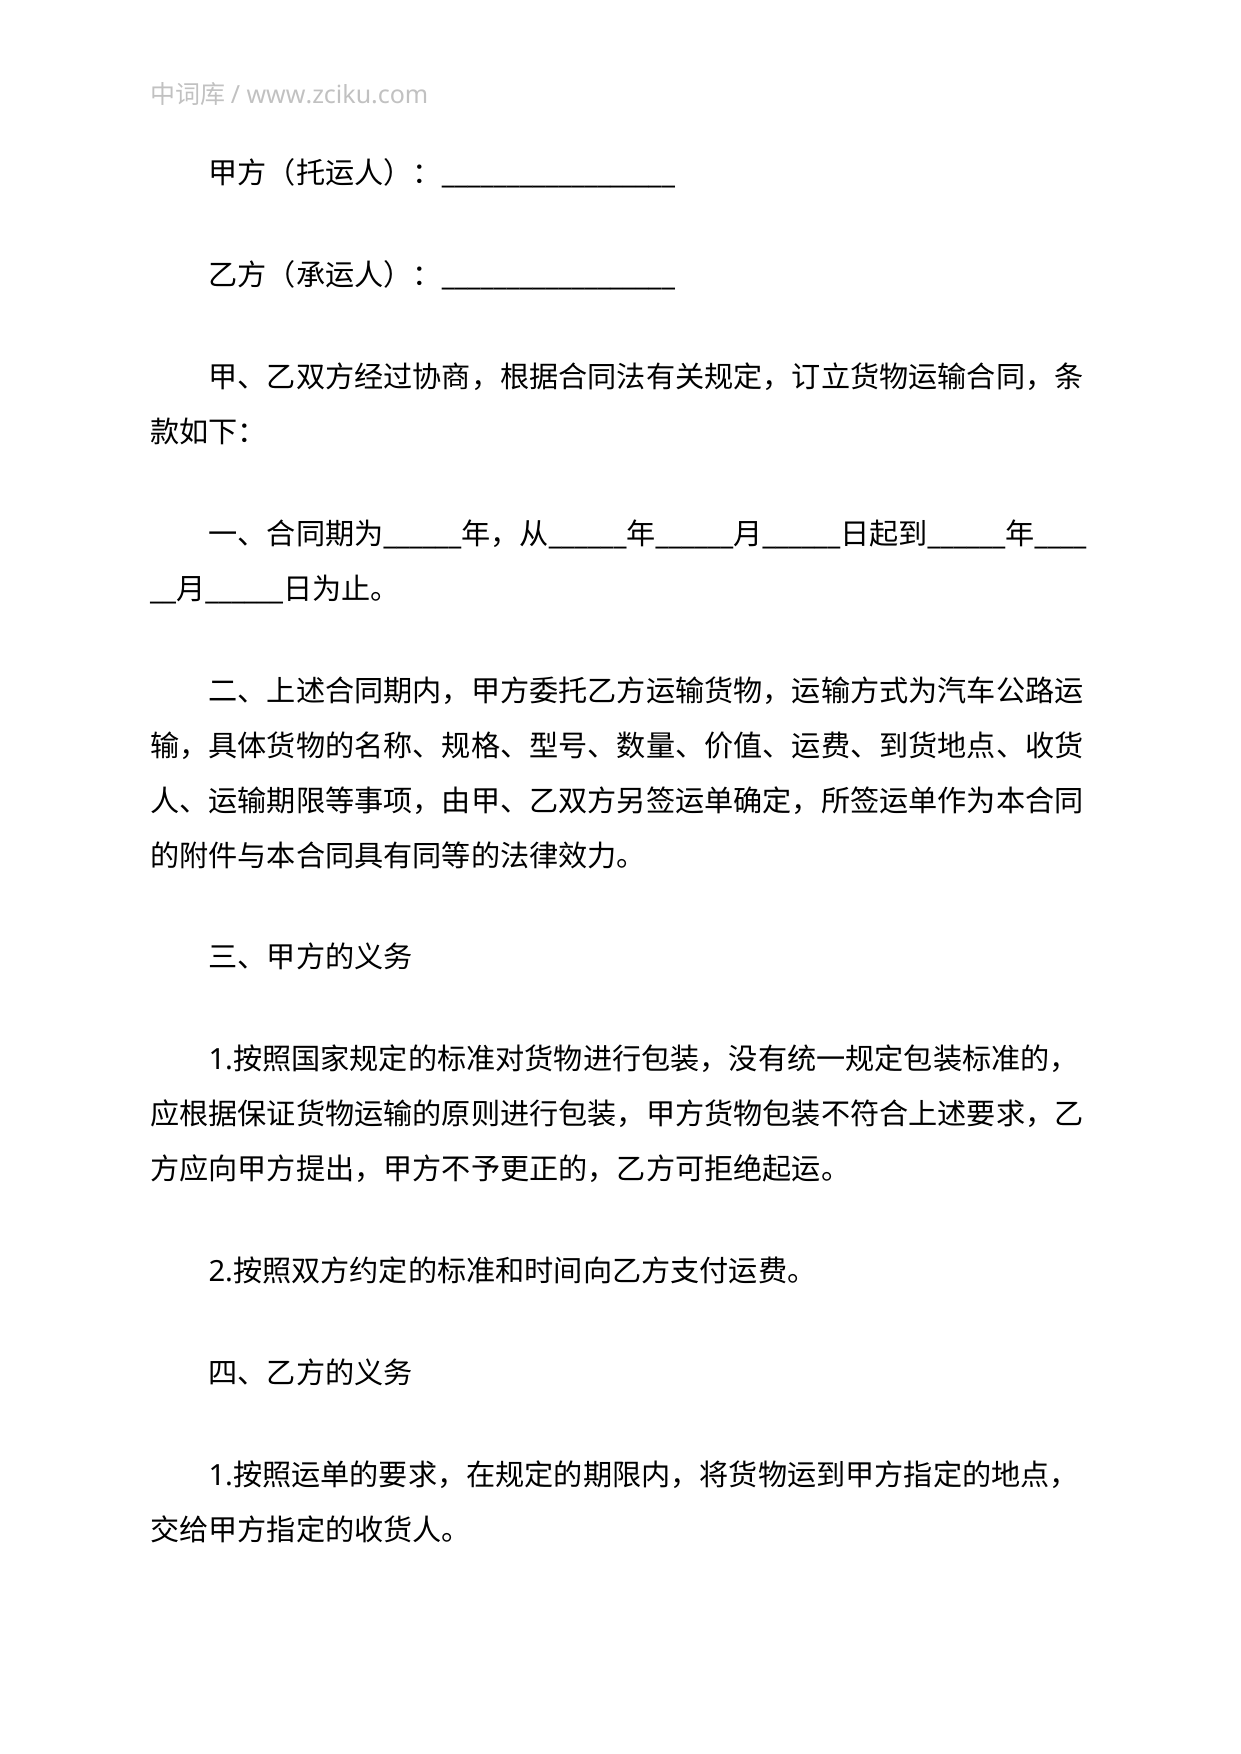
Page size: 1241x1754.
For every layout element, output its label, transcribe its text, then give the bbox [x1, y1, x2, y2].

text 乙方（承运人）：__________________ [150, 252, 1090, 294]
text 2.按照双方约定的标准和时间向乙方支付运费。 [150, 1247, 1090, 1290]
text 甲方（托运人）：__________________ [150, 150, 1090, 192]
text 1.按照国家规定的标准对货物进行包装，没有统一规定包装标准的，应根据保证货物运输的原则进行包装，甲方货物包装不符合上述要求，乙方应向甲方提出，甲方不予更正的，乙方可拒绝起运。 [150, 1036, 1090, 1188]
text 三、甲方的义务 [150, 934, 1090, 976]
text 四、乙方的义务 [150, 1349, 1090, 1392]
text 二、上述合同期内，甲方委托乙方运输货物，运输方式为汽车公路运输，具体货物的名称、规格、型号、数量、价值、运费、到货地点、收货人、运输期限等事项，由甲、乙双方另签运单确定，所签运单作为本合同的附件与本合同具有同等的法律效力。 [150, 668, 1090, 874]
text 甲、乙双方经过协商，根据合同法有关规定，订立货物运输合同，条款如下： [150, 354, 1090, 451]
text 1.按照运单的要求，在规定的期限内，将货物运到甲方指定的地点，交给甲方指定的收货人。 [150, 1451, 1090, 1548]
text 一、合同期为______年，从______年______月______日起到______年______月______日为止。 [150, 511, 1090, 608]
